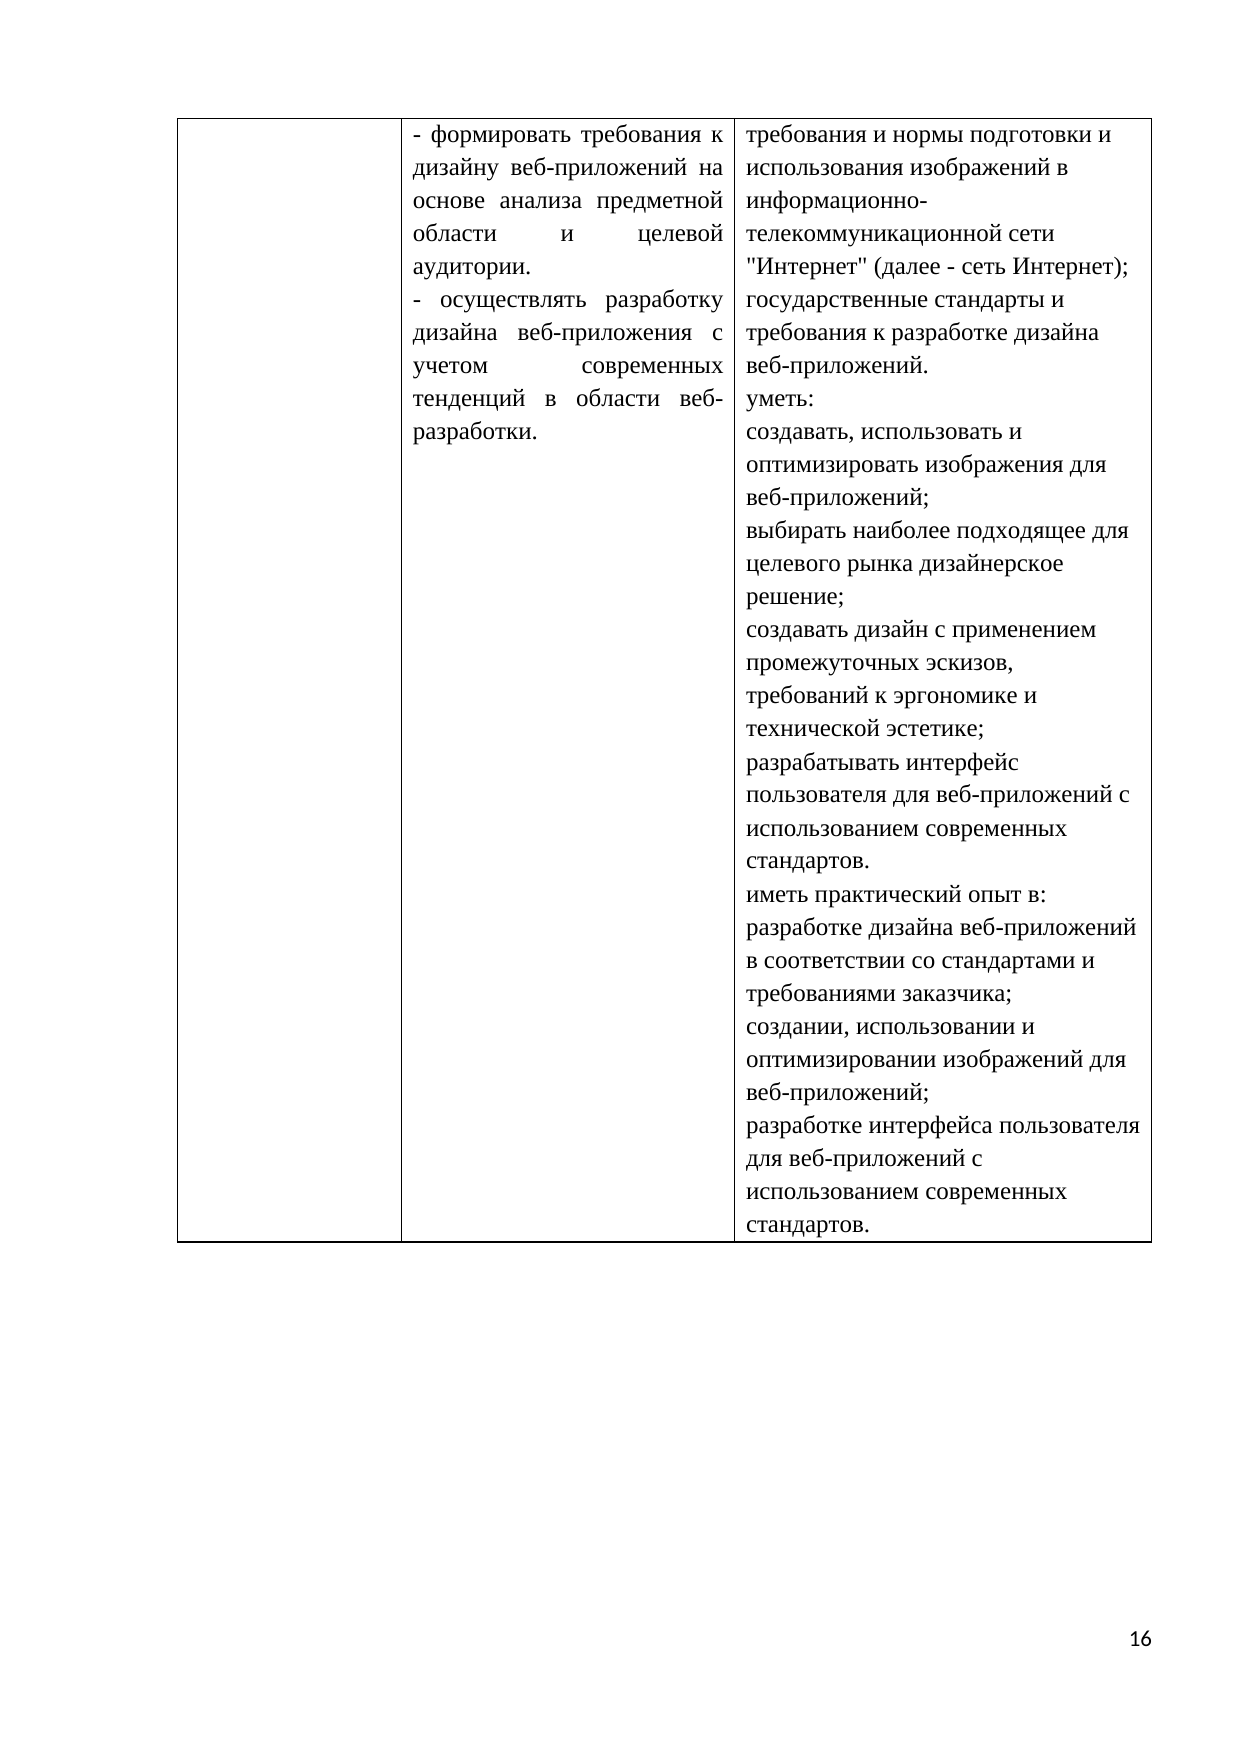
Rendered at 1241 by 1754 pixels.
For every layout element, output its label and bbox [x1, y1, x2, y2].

table_cell [402, 119, 734, 1241]
table_cell [178, 119, 401, 1241]
table_cell [735, 119, 1151, 1241]
